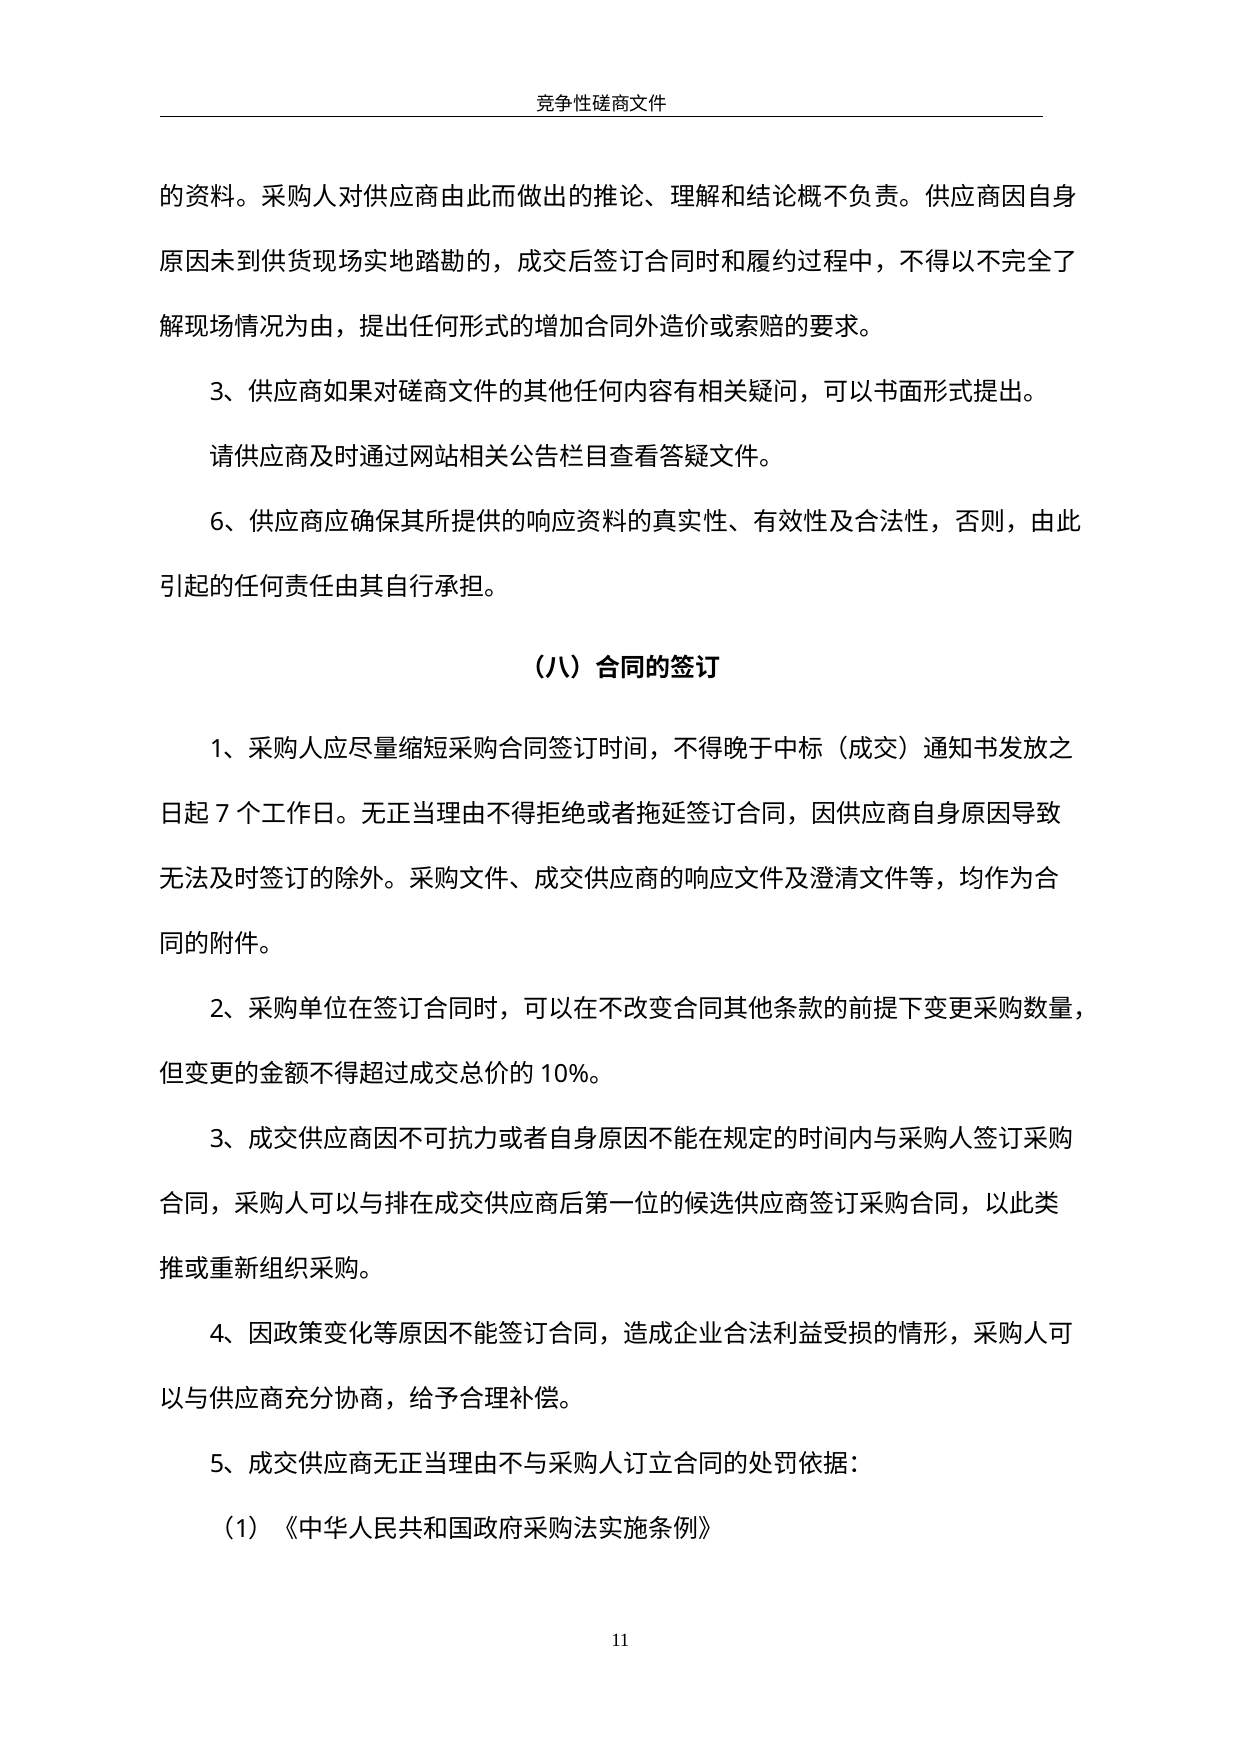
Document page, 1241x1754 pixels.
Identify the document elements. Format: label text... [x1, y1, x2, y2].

subtitle （八）合同的签订 [159, 633, 1081, 698]
text 2、采购单位在签订合同时，可以在不改变合同其他条款的前提下变更采购数量，但变更的金额不得超过成交总价的10%。 [159, 974, 1081, 1104]
text 6、供应商应确保其所提供的响应资料的真实性、有效性及合法性，否则，由此引起的任何责任由其自行承担。 [159, 487, 1081, 617]
text 1、采购人应尽量缩短采购合同签订时间，不得晚于中标（成交）通知书发放之日起 7 个工作日。无正当理由不得拒绝或者拖延签订合同，因供应商自身原因导致无法及时签订的除外。采购文件、成交供应商的响应文件及澄清文件等，均作为合同的附件。 [159, 714, 1081, 974]
text 请供应商及时通过网站相关公告栏目查看答疑文件。 [159, 422, 1081, 487]
text 3、供应商如果对磋商文件的其他任何内容有相关疑问，可以书面形式提出。 [159, 357, 1081, 422]
text 4、因政策变化等原因不能签订合同，造成企业合法利益受损的情形，采购人可以与供应商充分协商，给予合理补偿。 [159, 1299, 1081, 1429]
text 5、成交供应商无正当理由不与采购人订立合同的处罚依据： [159, 1429, 1081, 1494]
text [159, 162, 1081, 357]
text 3、成交供应商因不可抗力或者自身原因不能在规定的时间内与采购人签订采购合同，采购人可以与排在成交供应商后第一位的候选供应商签订采购合同，以此类推或重新组织采购。 [159, 1104, 1081, 1299]
text （1）《中华人民共和国政府采购法实施条例》 [159, 1494, 1081, 1559]
